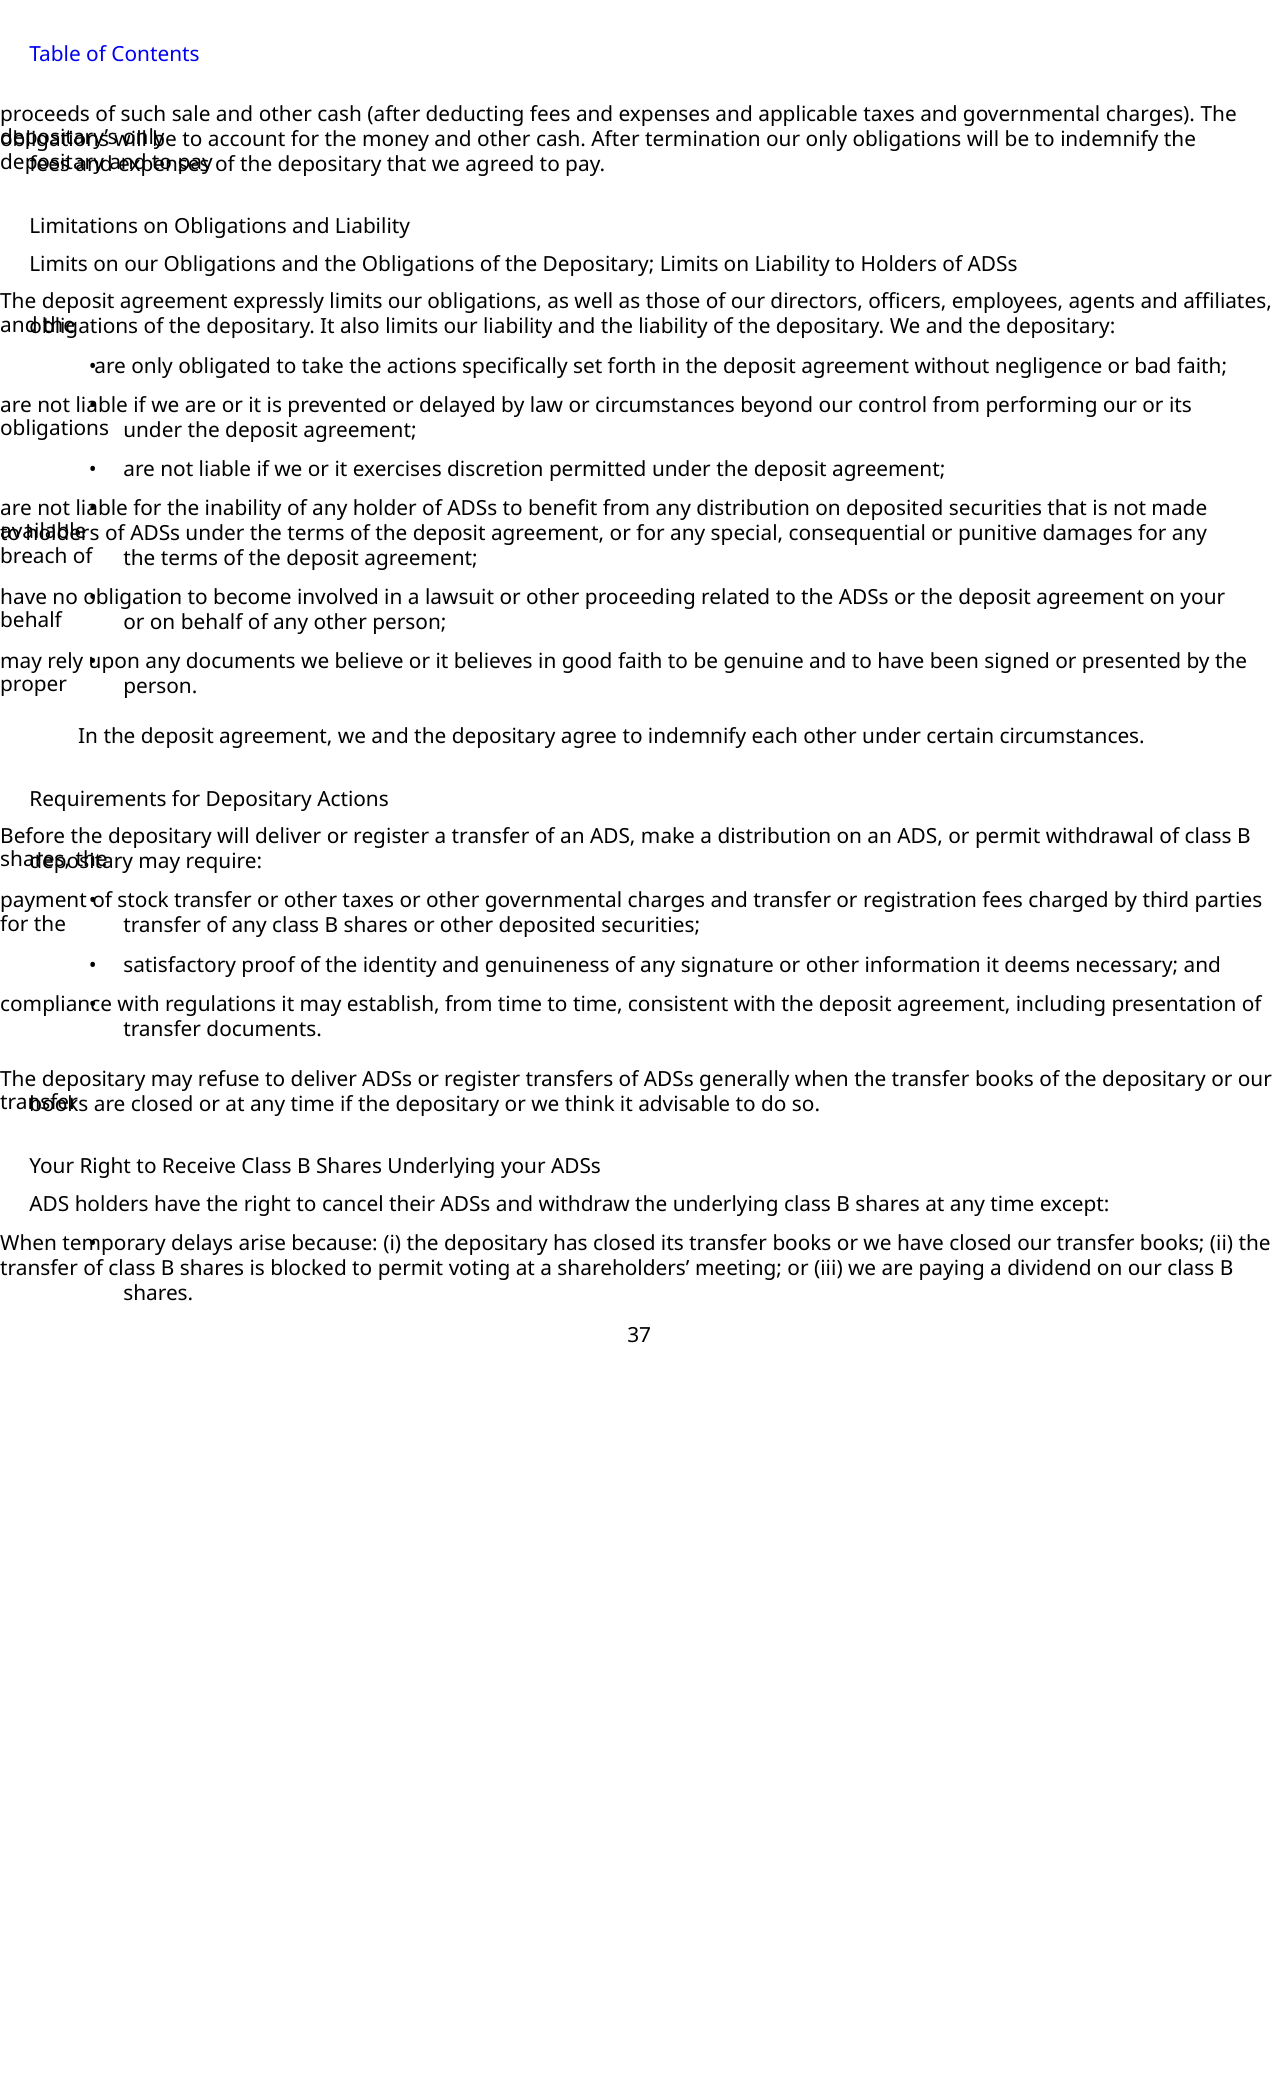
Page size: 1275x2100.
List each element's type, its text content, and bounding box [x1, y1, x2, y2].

text transfer of class B shares is blocked to permit voting at a shareholders’ meeting; or (iii) we are paying a dividend on our class B [0, 1257, 1275, 1280]
text to holders of ADSs under the terms of the deposit agreement, or for any special, consequential or punitive damages for any breach of [0, 543, 1275, 568]
text The deposit agreement expressly limits our obligations, as well as those of our directors, officers, employees, agents and affiliates, and the [0, 291, 1275, 337]
text Table of Contents [29, 43, 241, 67]
text When temporary delays arise because: (i) the depositary has closed its transfer books or we have closed our transfer books; (ii) the [0, 1232, 1275, 1255]
text Before the depositary will deliver or register a transfer of an ADS, make a distribution on an ADS, or permit withdrawal of class B shares, the [0, 825, 1275, 872]
text ADS holders have the right to cancel their ADSs and withdraw the underlying class B shares at any time except: [29, 1193, 1179, 1216]
text obligations will be to account for the money and other cash. After termination our only obligations will be to indemnify the depositary and to pay [0, 149, 1275, 174]
text shares. [123, 1282, 217, 1305]
text are not liable if we are or it is prevented or delayed by law or circumstances beyond our control from performing our or its obligations [0, 394, 1275, 440]
text satisfactory proof of the identity and genuineness of any signature or other information it deems necessary; and [123, 953, 1261, 977]
text Limitations on Obligations and Liability [29, 216, 485, 239]
text payment of stock transfer or other taxes or other governmental charges and transfer or registration fees charged by third parties for the [0, 889, 1275, 936]
text are only obligated to take the actions specifically set forth in the deposit agreement without negligence or bad faith; [94, 355, 1275, 378]
text are not liable if we or it exercises discretion permitted under the deposit agreement; [123, 458, 983, 481]
text • [89, 458, 122, 481]
text compliance with regulations it may establish, from time to time, consistent with the deposit agreement, including presentation of [0, 993, 1275, 1016]
text may rely upon any documents we believe or it believes in good faith to be genuine and to have been signed or presented by the proper [0, 650, 1275, 696]
text Requirements for Depositary Actions [29, 788, 436, 811]
text transfer documents. [123, 1018, 345, 1041]
text proceeds of such sale and other cash (after deducting fees and expenses and applicable taxes and governmental charges). The depositary’s only [0, 103, 1275, 149]
text have no obligation to become involved in a lawsuit or other proceeding related to the ADSs or the deposit agreement on your behalf [0, 586, 1275, 632]
text The depositary may refuse to deliver ADSs or register transfers of ADSs generally when the transfer books of the depositary or our transfer [0, 1068, 1275, 1114]
text are not liable for the inability of any holder of ADSs to benefit from any distribution on deposited securities that is not made available [0, 497, 1275, 543]
text In the deposit agreement, we and the depositary agree to indemnify each other under certain circumstances. [78, 725, 1177, 748]
text • [89, 953, 122, 977]
text 37 [627, 1324, 677, 1347]
text Your Right to Receive Class B Shares Underlying your ADSs [29, 1155, 702, 1178]
text Limits on our Obligations and the Obligations of the Depositary; Limits on Liability to Holders of ADSs [29, 253, 1123, 276]
